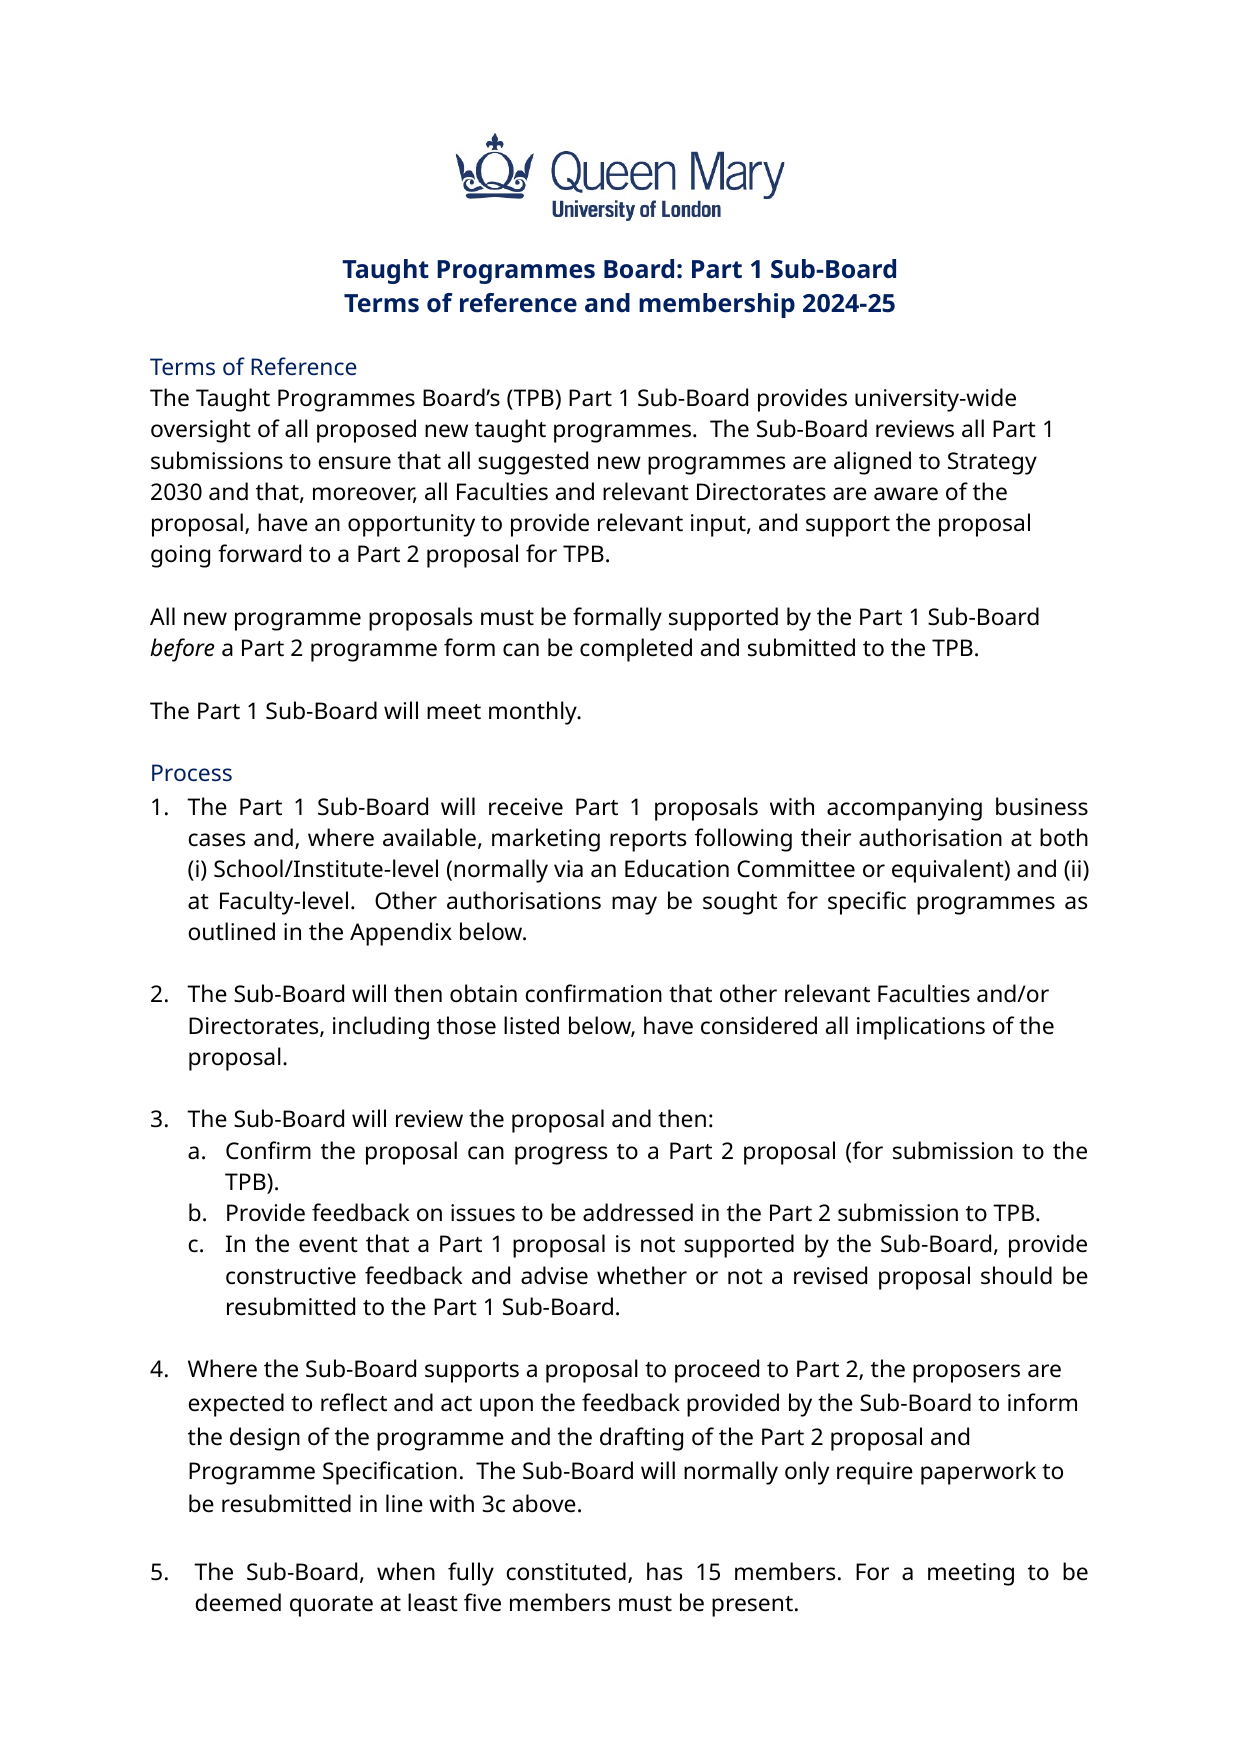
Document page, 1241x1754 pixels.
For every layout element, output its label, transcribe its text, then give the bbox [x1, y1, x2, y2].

list Confirm the proposal can progress to a Part 2 proposal (for submission to the TPB). [187, 1135, 1090, 1197]
text The Part 1 Sub-Board will meet monthly. [150, 695, 1090, 726]
text Process [150, 757, 1090, 788]
text Terms of Reference [150, 351, 1090, 382]
list In the event that a Part 1 proposal is not supported by the Sub-Board, provide constructive feedback and advise whether or not a revised proposal should be resubmitted to the Part 1 Sub-Board. [187, 1228, 1090, 1322]
list The Sub-Board will review the proposal and then: [150, 1103, 1090, 1135]
picture [455, 133, 785, 221]
list Provide feedback on issues to be addressed in the Part 2 submission to TPB. [187, 1197, 1090, 1228]
list Where the Sub-Board supports a proposal to proceed to Part 2, the proposers are expected to reflect and act upon the feedback provided by the Sub-Board to inform the design of the programme and the drafting of the Part 2 proposal and Programme Specification. The Sub-Board will normally only require paperwork to be resubmitted in line with 3c above. [150, 1353, 1090, 1520]
list The Sub-Board, when fully constituted, has 15 members. For a meeting to be deemed quorate at least five members must be present. [150, 1556, 1090, 1618]
text Taught Programmes Board: Part 1 Sub-Board [150, 252, 1090, 286]
text The Taught Programmes Board’s (TPB) Part 1 Sub-Board provides university-wide oversight of all proposed new taught programmes. The Sub-Board reviews all Part 1 submissions to ensure that all suggested new programmes are aligned to Strategy 2030 and that, moreover, all Faculties and relevant Directorates are aware of the proposal, have an opportunity to provide relevant input, and support the proposal going forward to a Part 2 proposal for TPB. [150, 382, 1090, 570]
text All new programme proposals must be formally supported by the Part 1 Sub-Board before a Part 2 programme form can be completed and submitted to the TPB. [150, 601, 1090, 663]
text Terms of reference and membership 2024-25 [150, 286, 1090, 320]
list The Sub-Board will then obtain confirmation that other relevant Faculties and/or Directorates, including those listed below, have considered all implications of the proposal. [150, 978, 1090, 1072]
list The Part 1 Sub-Board will receive Part 1 proposals with accompanying business cases and, where available, marketing reports following their authorisation at both (i) School/Institute-level (normally via an Education Committee or equivalent) and (ii) at Faculty-level. Other authorisations may be sought for specific programmes as outlined in the Appendix below. [150, 791, 1090, 947]
